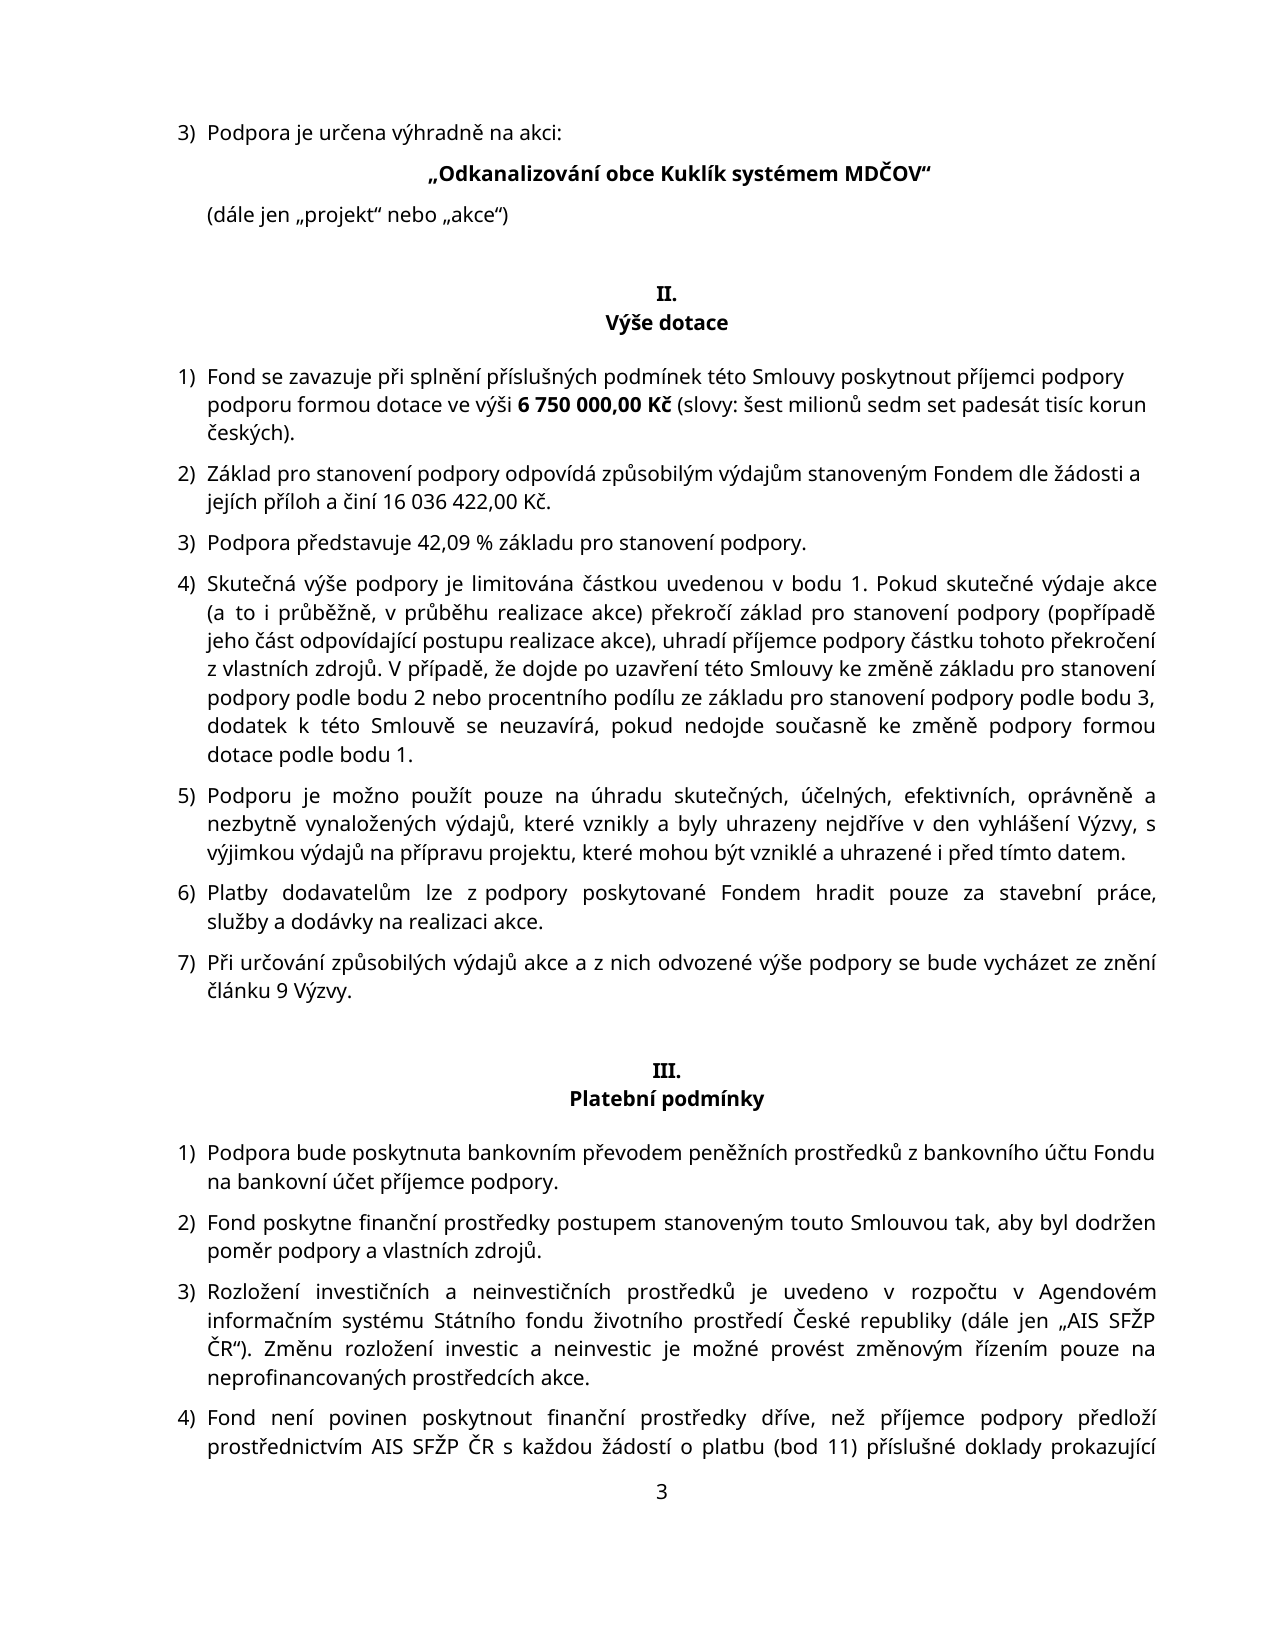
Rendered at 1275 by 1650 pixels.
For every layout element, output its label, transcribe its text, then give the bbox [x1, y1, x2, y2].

list Fond se zavazuje při splnění příslušných podmínek této Smlouvy poskytnout příjemci podpory podporu formou dotace ve výši 6 750 000,00 Kč (slovy: šest milionů sedm set padesát tisíc korun českých). [177, 362, 1157, 446]
subtitle II. [493, 279, 841, 308]
text (dále jen „projekt“ nebo „akce“) [207, 200, 1175, 228]
subtitle „Odkanalizování obce Kuklík systémem MDČOV“ [428, 159, 1175, 187]
subtitle Platební podmínky [493, 1084, 841, 1113]
list Základ pro stanovení podpory odpovídá způsobilým výdajům stanoveným Fondem dle žádosti a jejích příloh a činí 16 036 422,00 Kč. [177, 459, 1157, 516]
list Rozložení investičních a neinvestičních prostředků je uvedeno v rozpočtu v Agendovém informačním systému Státního fondu životního prostředí České republiky (dále jen „AIS SFŽP ČR“). Změnu rozložení investic a neinvestic je možné provést změnovým řízením pouze na neprofinancovaných prostředcích akce. [177, 1277, 1157, 1391]
list Podporu je možno použít pouze na úhradu skutečných, účelných, efektivních, oprávněně a nezbytně vynaložených výdajů, které vznikly a byly uhrazeny nejdříve v den vyhlášení Výzvy, s výjimkou výdajů na přípravu projektu, které mohou být vzniklé a uhrazené i před tímto datem. [177, 781, 1157, 866]
list Podpora je určena výhradně na akci: [177, 118, 1175, 146]
list Podpora představuje 42,09 % základu pro stanovení podpory. [177, 528, 1175, 557]
list Podpora bude poskytnuta bankovním převodem peněžních prostředků z bankovního účtu Fondu na bankovní účet příjemce podpory. [177, 1138, 1157, 1195]
list Skutečná výše podpory je limitována částkou uvedenou v bodu 1. Pokud skutečné výdaje akce (a to i průběžně, v průběhu realizace akce) překročí základ pro stanovení podpory (popřípadě jeho část odpovídající postupu realizace akce), uhradí příjemce podpory částku tohoto překročení z vlastních zdrojů. V případě, že dojde po uzavření této Smlouvy ke změně základu pro stanovení podpory podle bodu 2 nebo procentního podílu ze základu pro stanovení podpory podle bodu 3, dodatek k této Smlouvě se neuzavírá, pokud nedojde současně ke změně podpory formou dotace podle bodu 1. [177, 569, 1157, 768]
subtitle III. [493, 1056, 841, 1084]
subtitle Výše dotace [493, 308, 841, 337]
list Fond poskytne finanční prostředky postupem stanoveným touto Smlouvou tak, aby byl dodržen poměr podpory a vlastních zdrojů. [177, 1208, 1157, 1265]
list Platby dodavatelům lze z podpory poskytované Fondem hradit pouze za stavební práce, služby a dodávky na realizaci akce. [177, 878, 1157, 935]
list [177, 1403, 1157, 1460]
list Při určování způsobilých výdajů akce a z nich odvozené výše podpory se bude vycházet ze znění článku 9 Výzvy. [177, 948, 1157, 1005]
